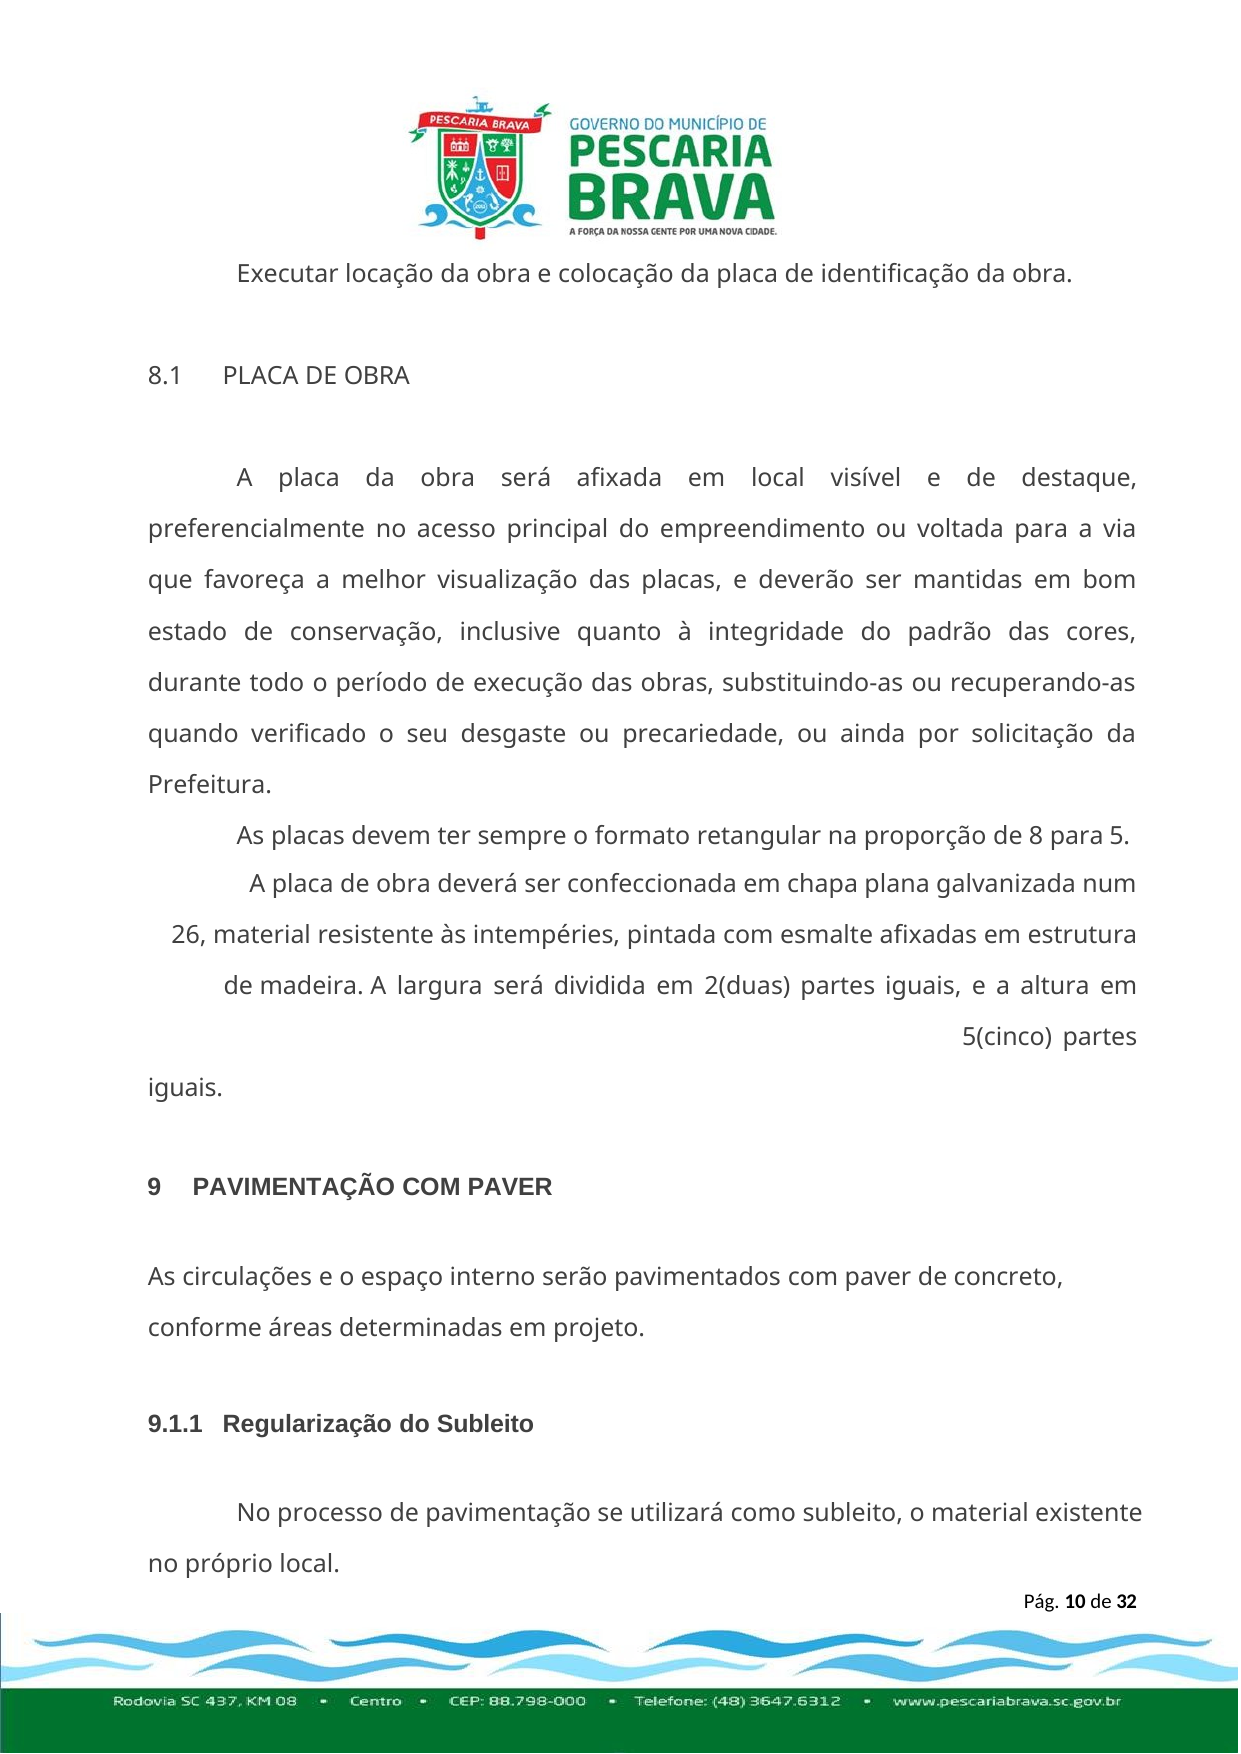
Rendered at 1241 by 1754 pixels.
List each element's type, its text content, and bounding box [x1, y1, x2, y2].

text Executar locação da obra e colocação da placa de identificação da obra. [236, 256, 1240, 290]
text iguais. [148, 1070, 1240, 1104]
text No processo de pavimentação se utilizará como subleito, o material existente no próprio local. [148, 1495, 1158, 1580]
picture [402, 87, 783, 251]
subtitle PAVIMENTAÇÃO COM PAVER [147, 1172, 1240, 1201]
text As placas devem ter sempre o formato retangular na proporção de 8 para 5. [236, 817, 1240, 851]
text As circulações e o espaço interno serão pavimentados com paver de concreto, conforme áreas determinadas em projeto. [148, 1258, 1158, 1343]
picture [0, 1613, 1238, 1753]
subtitle Regularização do Subleito [148, 1409, 1240, 1438]
text A placa de obra deverá ser confeccionada em chapa plana galvanizada num 26, material resistente às intempéries, pintada com esmalte afixadas em estrutura de madeira. A largura será dividida em 2(duas) partes iguais, e a altura em 5(cinco) partes [148, 866, 1137, 1053]
text A placa da obra será afixada em local visível e de destaque, preferencialmente no acesso principal do empreendimento ou voltada para a via que favoreça a melhor visualização das placas, e deverão ser mantidas em bom estado de conservação, inclusive quanto à integridade do padrão das cores, durante todo o período de execução das obras, substituindo-as ou recuperando-as quando verificado o seu desgaste ou precariedade, ou ainda por solicitação da Prefeitura. [148, 460, 1137, 800]
subtitle PLACA DE OBRA [148, 358, 1240, 392]
